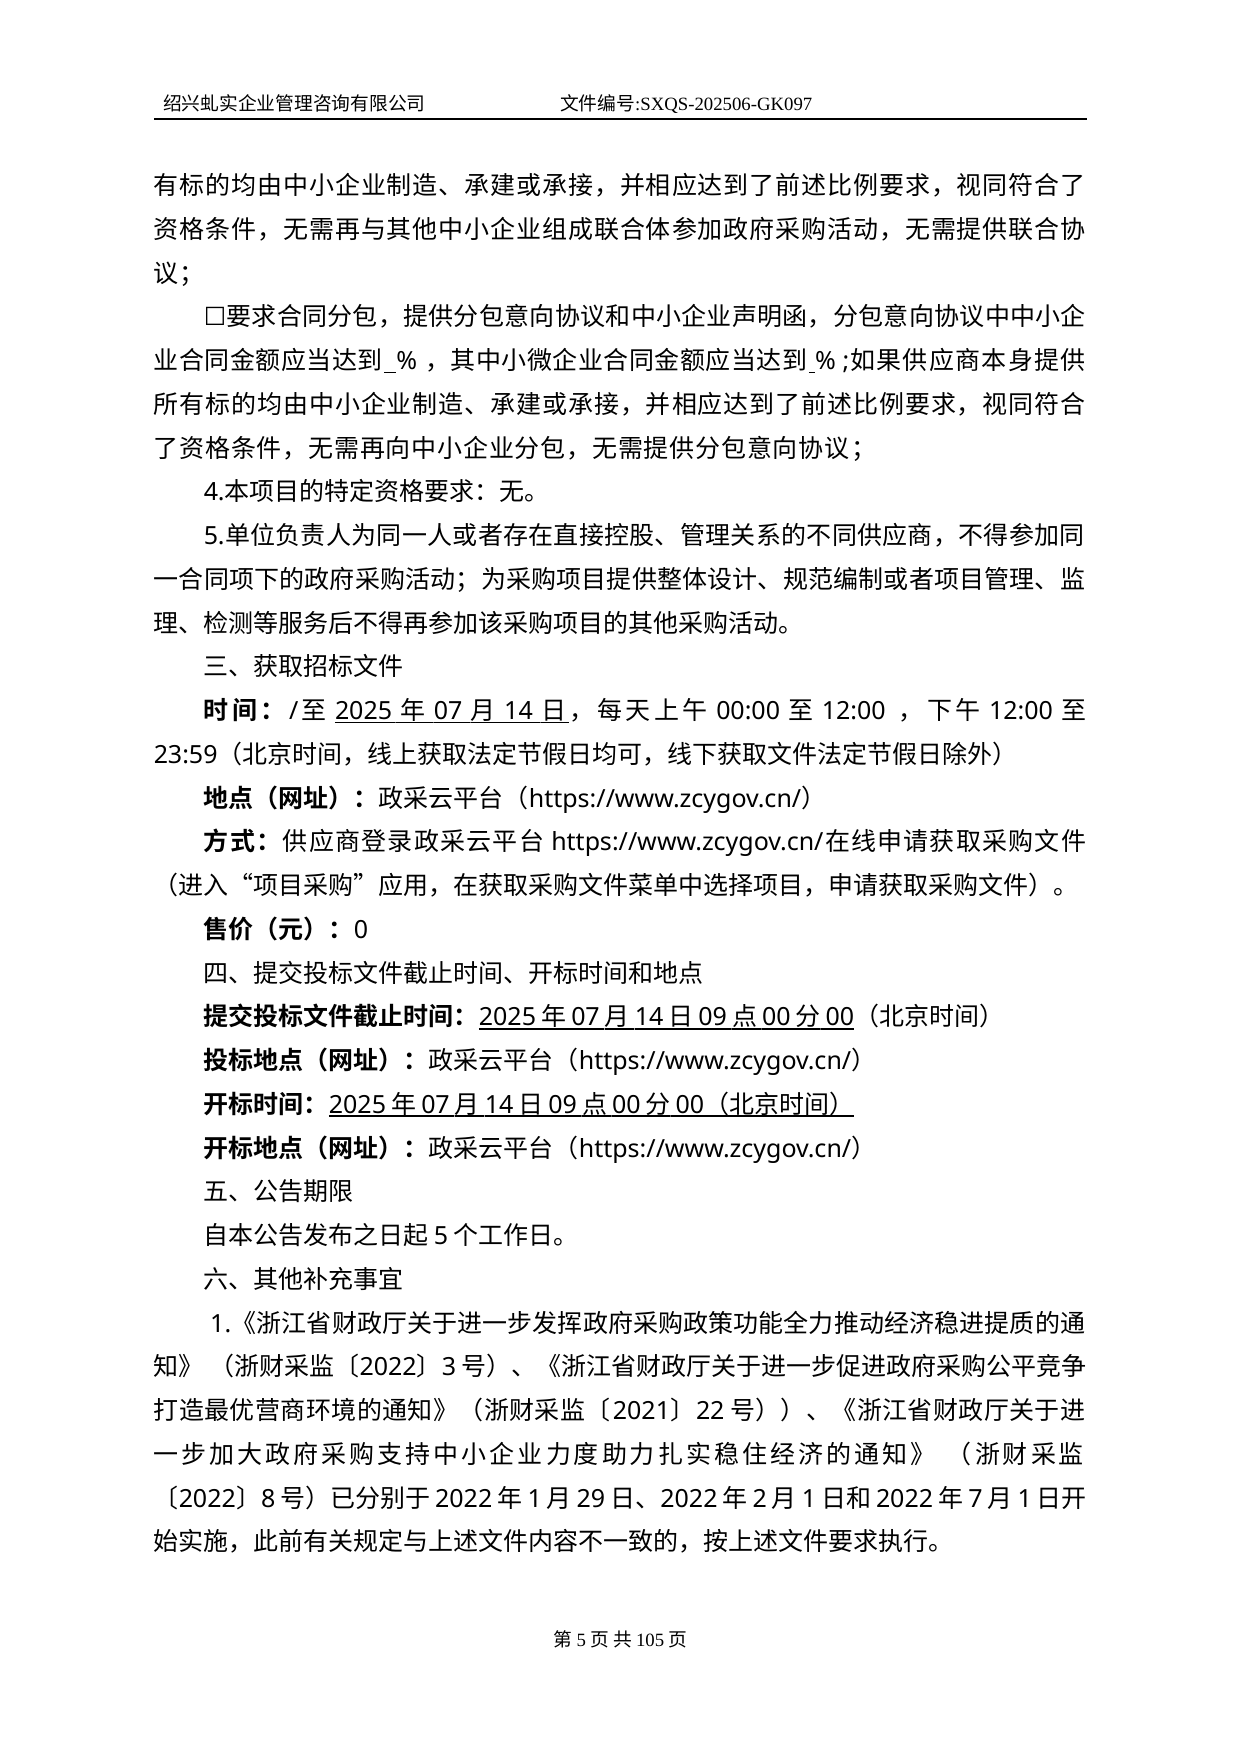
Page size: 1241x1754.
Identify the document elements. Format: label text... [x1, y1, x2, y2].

text 四、提交投标文件截止时间、开标时间和地点 [153, 947, 1087, 991]
text 时间：/至2025年07月14日，每天上午00:00至12:00 ，下午12:00至23:59（北京时间，线上获取法定节假日均可，线下获取文件法定节假日除外） [153, 684, 1087, 772]
text 方式：供应商登录政采云平台https://www.zcygov.cn/在线申请获取采购文件（进入“项目采购”应用，在获取采购文件菜单中选择项目，申请获取采购文件）。 [153, 816, 1087, 903]
text 六、其他补充事宜 [153, 1253, 1087, 1297]
text 五、公告期限 [153, 1166, 1087, 1209]
text 开标时间：2025年07月14日09点00分00（北京时间） [153, 1078, 1087, 1122]
text 5.单位负责人为同一人或者存在直接控股、管理关系的不同供应商，不得参加同一合同项下的政府采购活动；为采购项目提供整体设计、规范编制或者项目管理、监理、检测等服务后不得再参加该采购项目的其他采购活动。 [153, 509, 1087, 641]
text 售价（元）：0 [153, 903, 1087, 947]
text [153, 159, 1087, 291]
text 开标地点（网址）：政采云平台（https://www.zcygov.cn/） [153, 1122, 1087, 1166]
text 4.本项目的特定资格要求：无。 [153, 466, 1087, 509]
text 1.《浙江省财政厅关于进一步发挥政府采购政策功能全力推动经济稳进提质的通知》 （浙财采监〔2022〕3号）、《浙江省财政厅关于进一步促进政府采购公平竞争打造最优营商环境的通知》（浙财采监〔2021〕22号））、《浙江省财政厅关于进一步加大政府采购支持中小企业力度助力扎实稳住经济的通知》 （浙财采监〔2022〕8号）已分别于2022年1月29日、2022年2月1日和2022年7月1日开始实施，此前有关规定与上述文件内容不一致的，按上述文件要求执行。 [153, 1297, 1087, 1559]
text 投标地点（网址）：政采云平台（https://www.zcygov.cn/） [153, 1034, 1087, 1078]
text 地点（网址）：政采云平台（https://www.zcygov.cn/） [153, 772, 1087, 816]
text ☐要求合同分包，提供分包意向协议和中小企业声明函，分包意向协议中中小企业合同金额应当达到 % ，其中小微企业合同金额应当达到 % ;如果供应商本身提供所有标的均由中小企业制造、承建或承接，并相应达到了前述比例要求，视同符合了资格条件，无需再向中小企业分包，无需提供分包意向协议； [153, 291, 1087, 466]
text 自本公告发布之日起5个工作日。 [153, 1209, 1087, 1253]
text 三、获取招标文件 [153, 641, 1087, 684]
text 提交投标文件截止时间：2025年07月14日09点00分00（北京时间） [153, 991, 1087, 1034]
